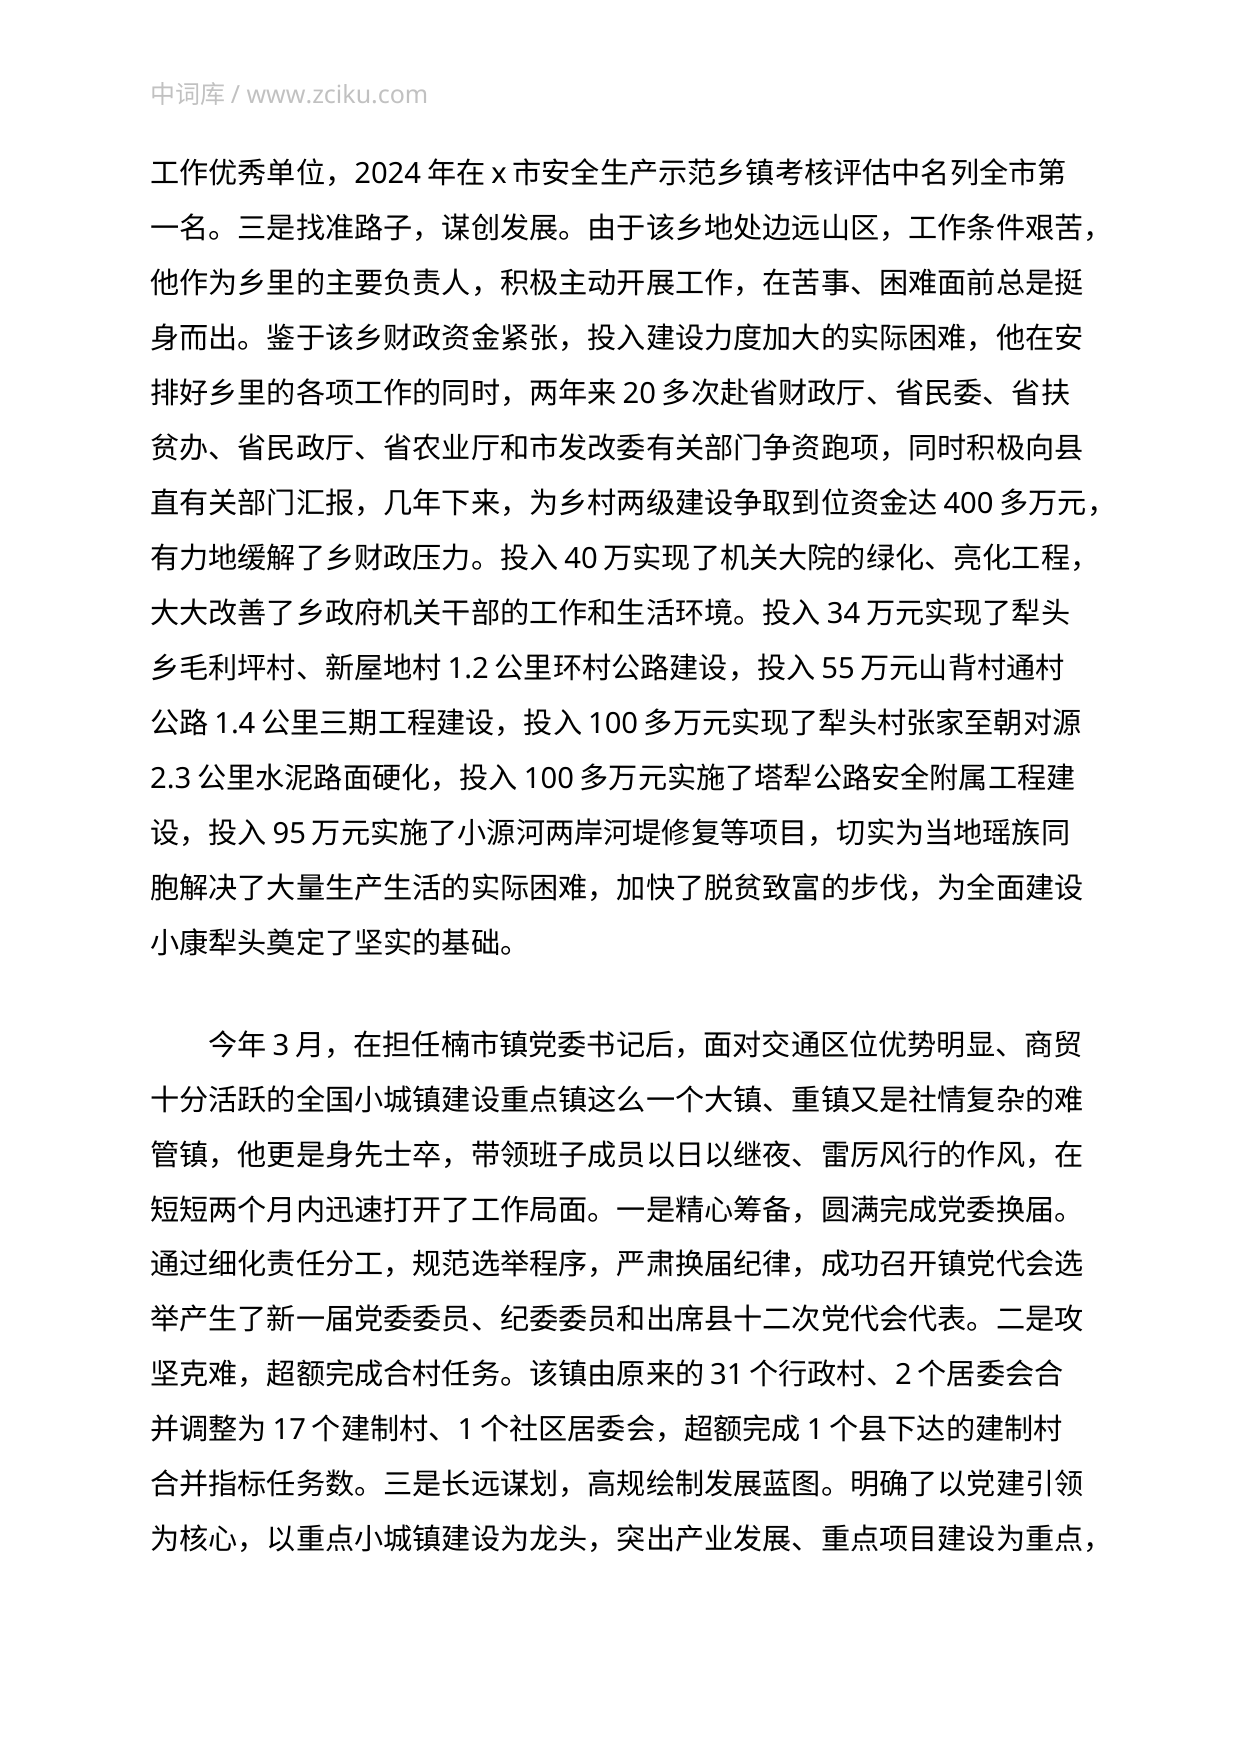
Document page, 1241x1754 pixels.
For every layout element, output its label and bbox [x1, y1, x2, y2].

text [150, 1021, 1090, 1558]
text [150, 150, 1090, 962]
